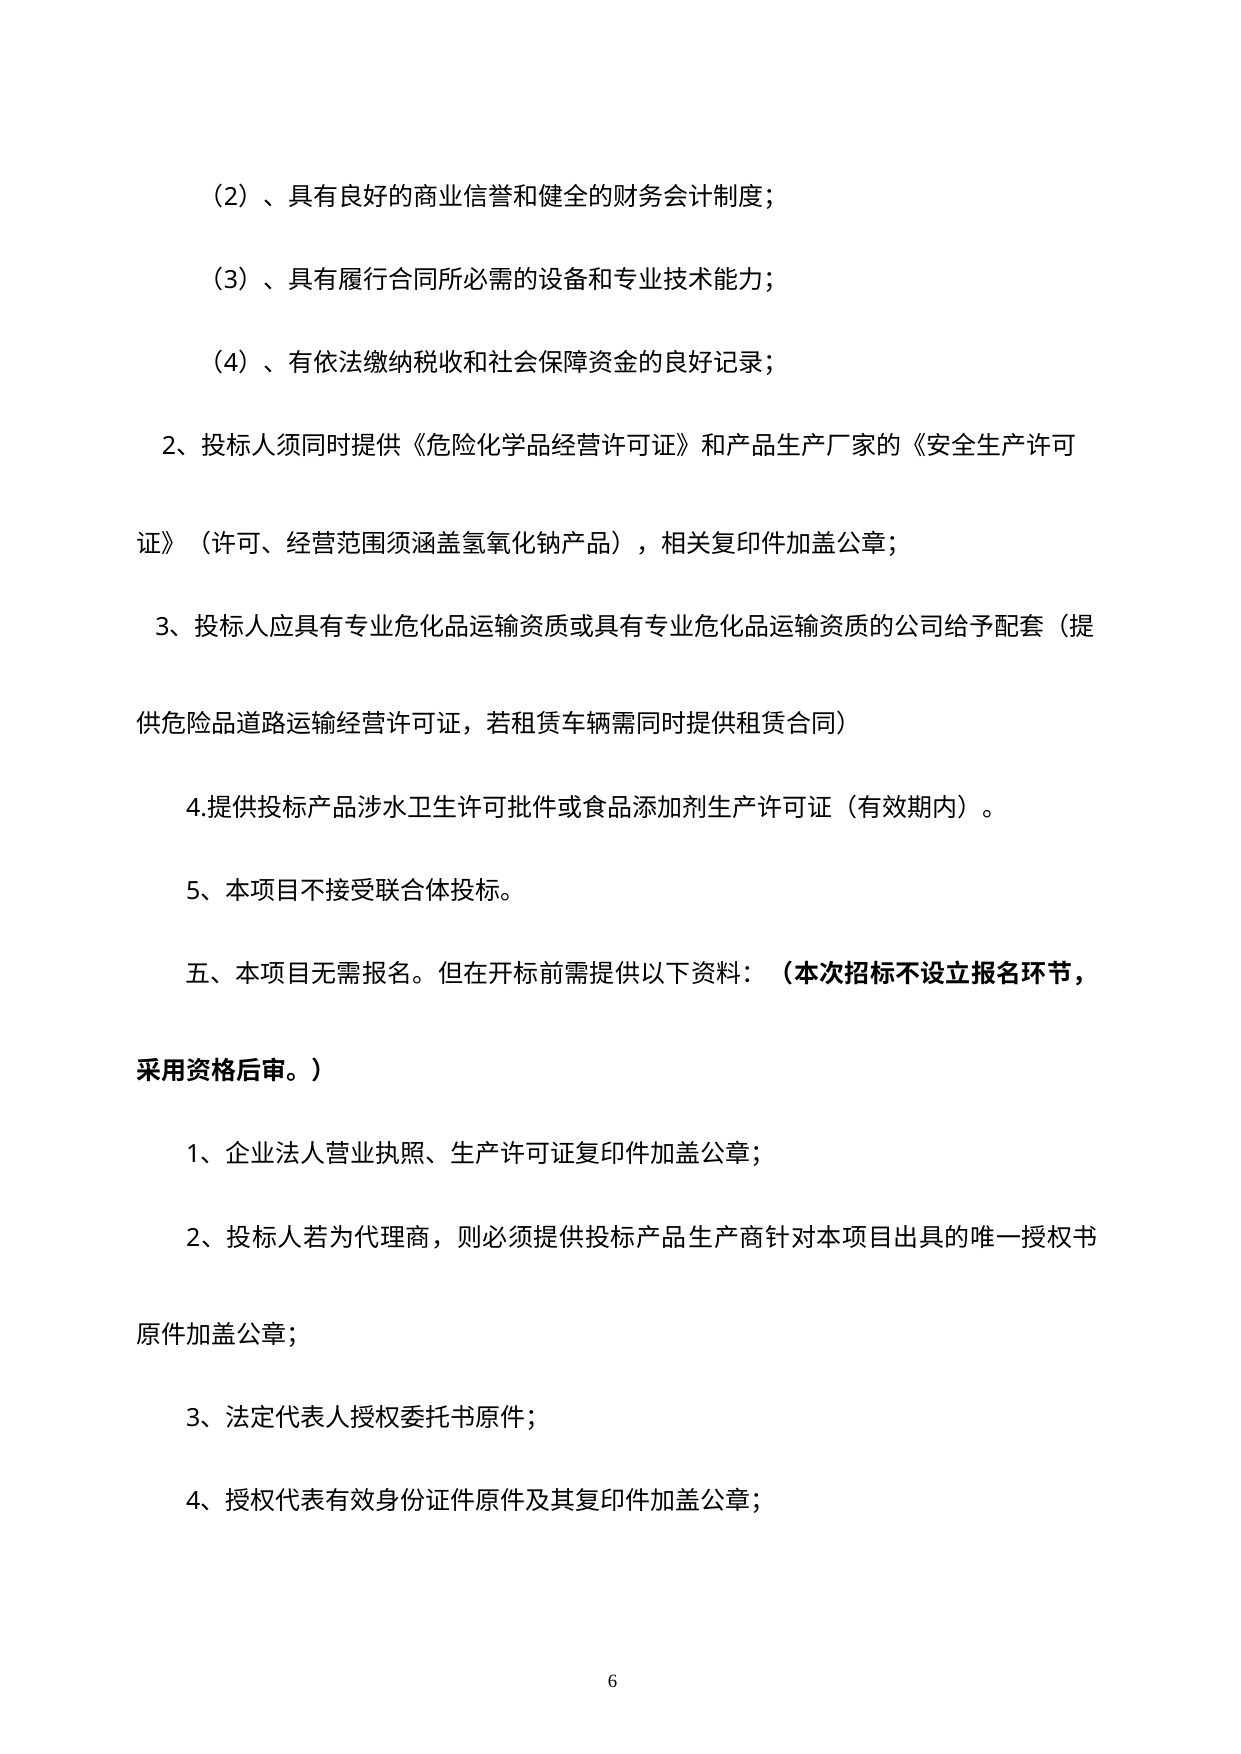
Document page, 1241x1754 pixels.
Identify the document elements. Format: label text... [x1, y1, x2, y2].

text 1、企业法人营业执照、生产许可证复印件加盖公章； [136, 1119, 1098, 1184]
text 五、本项目无需报名。但在开标前需提供以下资料：（本次招标不设立报名环节，采用资格后审。） [136, 939, 1098, 1101]
text （4）、有依法缴纳税收和社会保障资金的良好记录； [186, 328, 1098, 393]
text 3、法定代表人授权委托书原件； [136, 1383, 1098, 1448]
text 4.提供投标产品涉水卫生许可批件或食品添加剂生产许可证（有效期内）。 [136, 773, 1098, 838]
text 4、授权代表有效身份证件原件及其复印件加盖公章； [136, 1466, 1098, 1531]
text 2、投标人须同时提供《危险化学品经营许可证》和产品生产厂家的《安全生产许可证》（许可、经营范围须涵盖氢氧化钠产品），相关复印件加盖公章； [136, 411, 1098, 574]
text 3、投标人应具有专业危化品运输资质或具有专业危化品运输资质的公司给予配套（提供危险品道路运输经营许可证，若租赁车辆需同时提供租赁合同） [136, 592, 1098, 754]
text （3）、具有履行合同所必需的设备和专业技术能力； [186, 245, 1098, 310]
text 2、投标人若为代理商，则必须提供投标产品生产商针对本项目出具的唯一授权书原件加盖公章； [136, 1203, 1098, 1365]
text 5、本项目不接受联合体投标。 [136, 856, 1098, 921]
text （2）、具有良好的商业信誉和健全的财务会计制度； [186, 162, 1098, 227]
